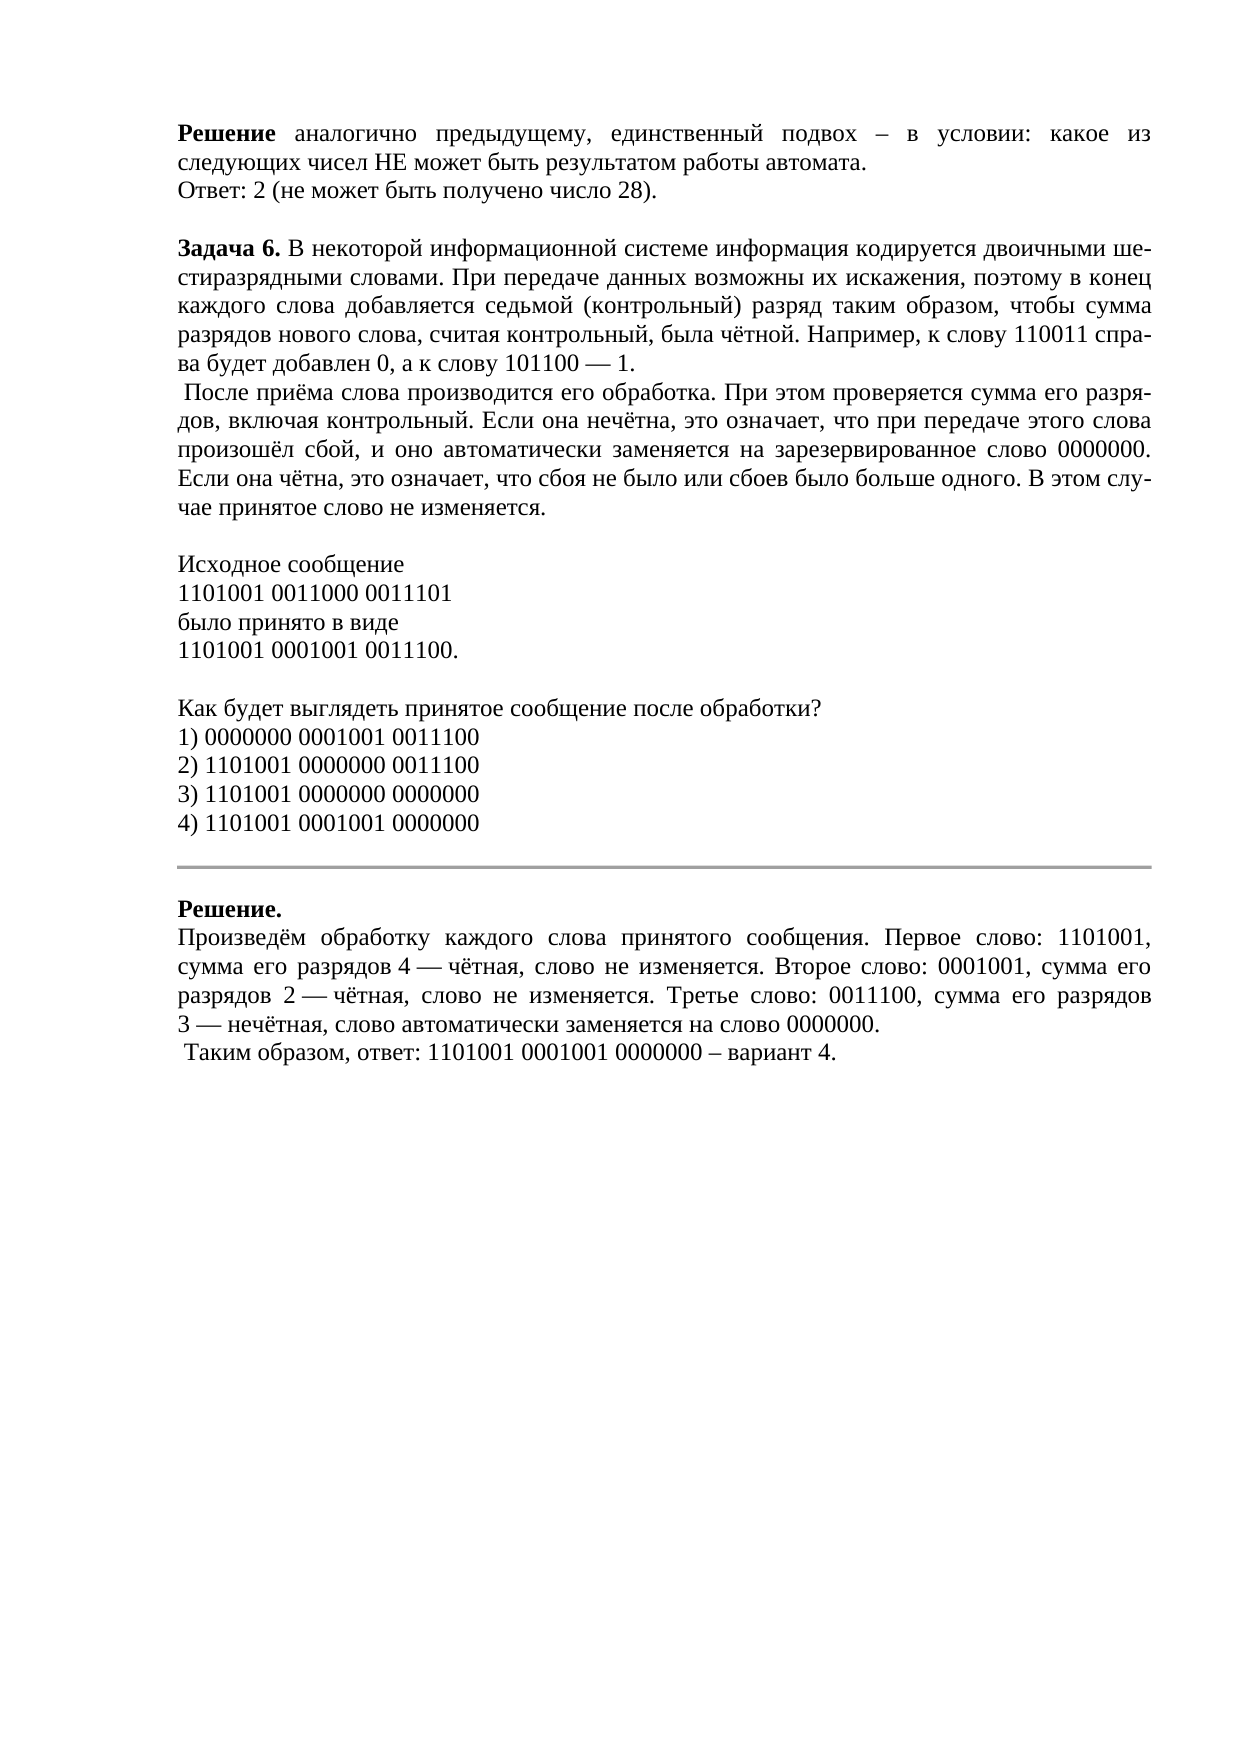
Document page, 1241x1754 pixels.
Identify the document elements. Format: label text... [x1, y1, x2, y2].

text Произведём обработку каждого слова принятого сообщения. Первое слово: 1101001, сумма его разрядов 4 — чётная, слово не изменяется. Второе слово: 0001001, сумма его разрядов 2 — чётная, слово не изменяется. Третье слово: 0011100, сумма его разрядов 3 — нечётная, слово автоматически заменяется на слово 0000000. [177, 922, 1152, 1037]
text 4) 1101001 0001001 0000000 [177, 808, 1152, 837]
text Ответ: 2 (не может быть получено число 28). [177, 176, 1152, 204]
text Исходное сообщение [177, 549, 1152, 578]
text Как будет выглядеть принятое сообщение после обработки? [177, 693, 1152, 722]
text 2) 1101001 0000000 0011100 [177, 751, 1152, 779]
list Задача 6. В некоторой информационной системе информация кодируется двоичными шестиразрядными словами. При передаче данных возможны их искажения, поэтому в конец каждого слова добавляется седьмой (контрольный) разряд таким образом, чтобы сумма разрядов нового слова, считая контрольный, была чётной. Например, к слову 110011 справа будет добавлен 0, а к слову 101100 — 1. [177, 233, 1152, 377]
text 1101001 0011000 0011101 [177, 578, 1152, 607]
text 1) 0000000 0001001 0011100 [177, 722, 1152, 751]
text Решение. [177, 894, 1152, 922]
text После приёма слова производится его обработка. При этом проверяется сумма его разрядов, включая контрольный. Если она нечётна, это означает, что при передаче этого слова произошёл сбой, и оно автоматически заменяется на зарезервированное слово 0000000. Если она чётна, это означает, что сбоя не было или сбоев было больше одного. В этом случае принятое слово не изменяется. [177, 377, 1152, 521]
text 1101001 0001001 0011100. [177, 636, 1152, 664]
text Таким образом, ответ: 1101001 0001001 0000000 – вариант 4. [177, 1037, 1152, 1066]
text Решение аналогично предыдущему, единственный подвох – в условии: какое из следующих чисел НЕ может быть результатом работы автомата. [177, 118, 1152, 176]
text было принято в виде [177, 607, 1152, 636]
text 3) 1101001 0000000 0000000 [177, 779, 1152, 808]
